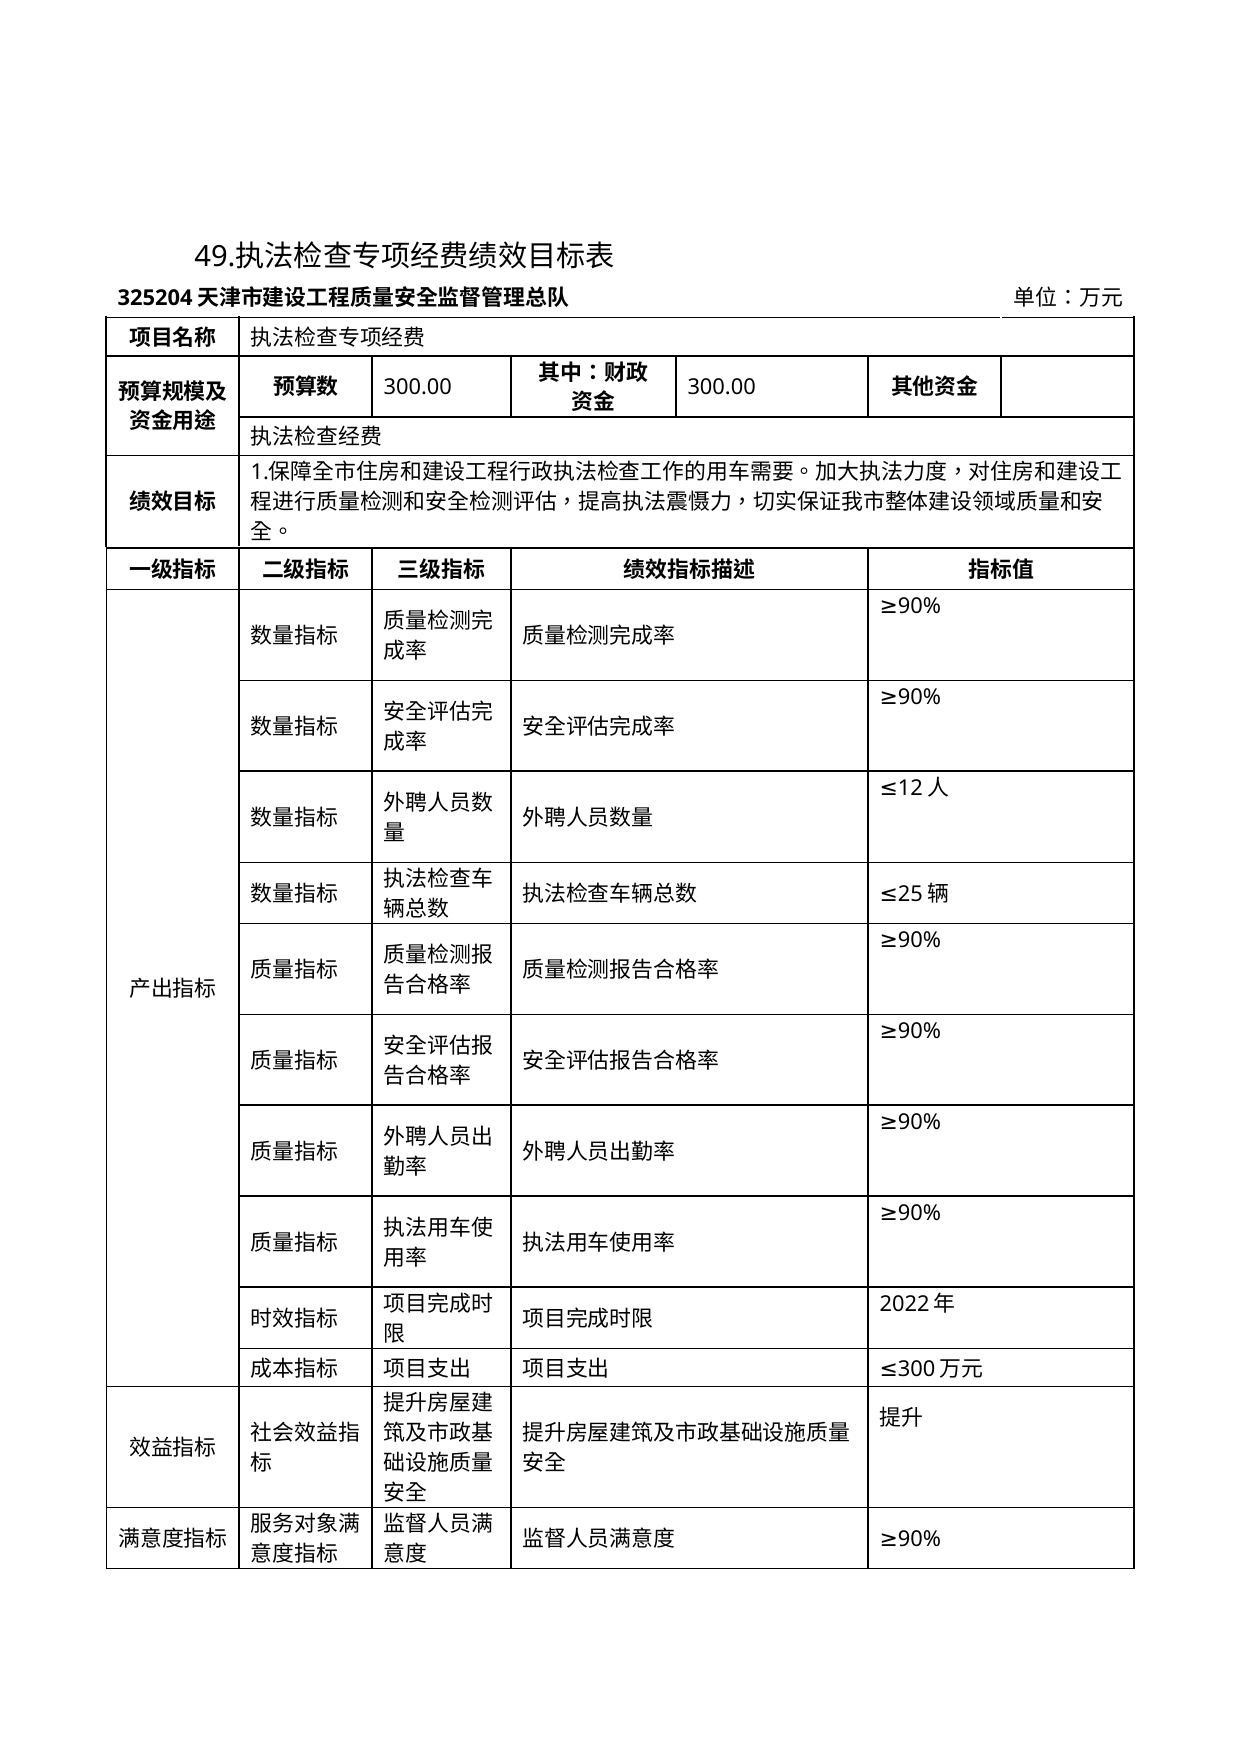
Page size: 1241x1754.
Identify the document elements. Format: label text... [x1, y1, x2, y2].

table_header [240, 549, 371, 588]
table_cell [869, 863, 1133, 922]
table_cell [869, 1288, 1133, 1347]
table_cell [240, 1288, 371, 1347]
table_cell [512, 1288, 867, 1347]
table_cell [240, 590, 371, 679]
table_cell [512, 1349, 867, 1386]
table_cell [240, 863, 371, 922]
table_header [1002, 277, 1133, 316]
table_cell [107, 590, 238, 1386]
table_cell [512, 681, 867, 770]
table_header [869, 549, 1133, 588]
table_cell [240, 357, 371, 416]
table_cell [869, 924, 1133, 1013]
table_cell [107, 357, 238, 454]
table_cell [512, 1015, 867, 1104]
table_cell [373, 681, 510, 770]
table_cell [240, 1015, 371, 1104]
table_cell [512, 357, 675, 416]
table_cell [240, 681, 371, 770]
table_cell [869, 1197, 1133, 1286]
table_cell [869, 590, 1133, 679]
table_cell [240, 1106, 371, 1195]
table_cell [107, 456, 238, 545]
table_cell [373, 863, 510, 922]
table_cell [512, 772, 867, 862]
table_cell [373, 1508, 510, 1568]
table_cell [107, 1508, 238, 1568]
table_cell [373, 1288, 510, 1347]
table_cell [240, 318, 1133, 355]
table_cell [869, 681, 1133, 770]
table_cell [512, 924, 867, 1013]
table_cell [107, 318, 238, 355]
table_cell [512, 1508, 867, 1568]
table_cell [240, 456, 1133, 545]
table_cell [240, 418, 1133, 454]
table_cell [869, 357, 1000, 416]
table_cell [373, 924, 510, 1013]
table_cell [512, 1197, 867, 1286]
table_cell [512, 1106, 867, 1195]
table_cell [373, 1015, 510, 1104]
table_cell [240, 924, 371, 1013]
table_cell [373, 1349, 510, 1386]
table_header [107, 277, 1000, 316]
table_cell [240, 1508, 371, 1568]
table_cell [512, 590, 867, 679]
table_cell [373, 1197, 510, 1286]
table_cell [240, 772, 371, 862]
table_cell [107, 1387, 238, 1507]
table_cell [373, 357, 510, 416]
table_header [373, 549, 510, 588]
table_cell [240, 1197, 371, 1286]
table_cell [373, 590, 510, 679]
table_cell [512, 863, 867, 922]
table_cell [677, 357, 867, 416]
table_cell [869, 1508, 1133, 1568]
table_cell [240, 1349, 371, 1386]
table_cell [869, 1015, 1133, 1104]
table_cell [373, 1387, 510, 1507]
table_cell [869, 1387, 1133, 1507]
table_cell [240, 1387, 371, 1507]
text 49.执法检查专项经费绩效目标表 [136, 235, 1104, 275]
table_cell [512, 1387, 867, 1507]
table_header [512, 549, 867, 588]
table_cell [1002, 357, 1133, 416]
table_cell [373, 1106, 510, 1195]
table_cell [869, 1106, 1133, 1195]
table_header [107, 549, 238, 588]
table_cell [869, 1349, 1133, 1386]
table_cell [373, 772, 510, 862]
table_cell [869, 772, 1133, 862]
